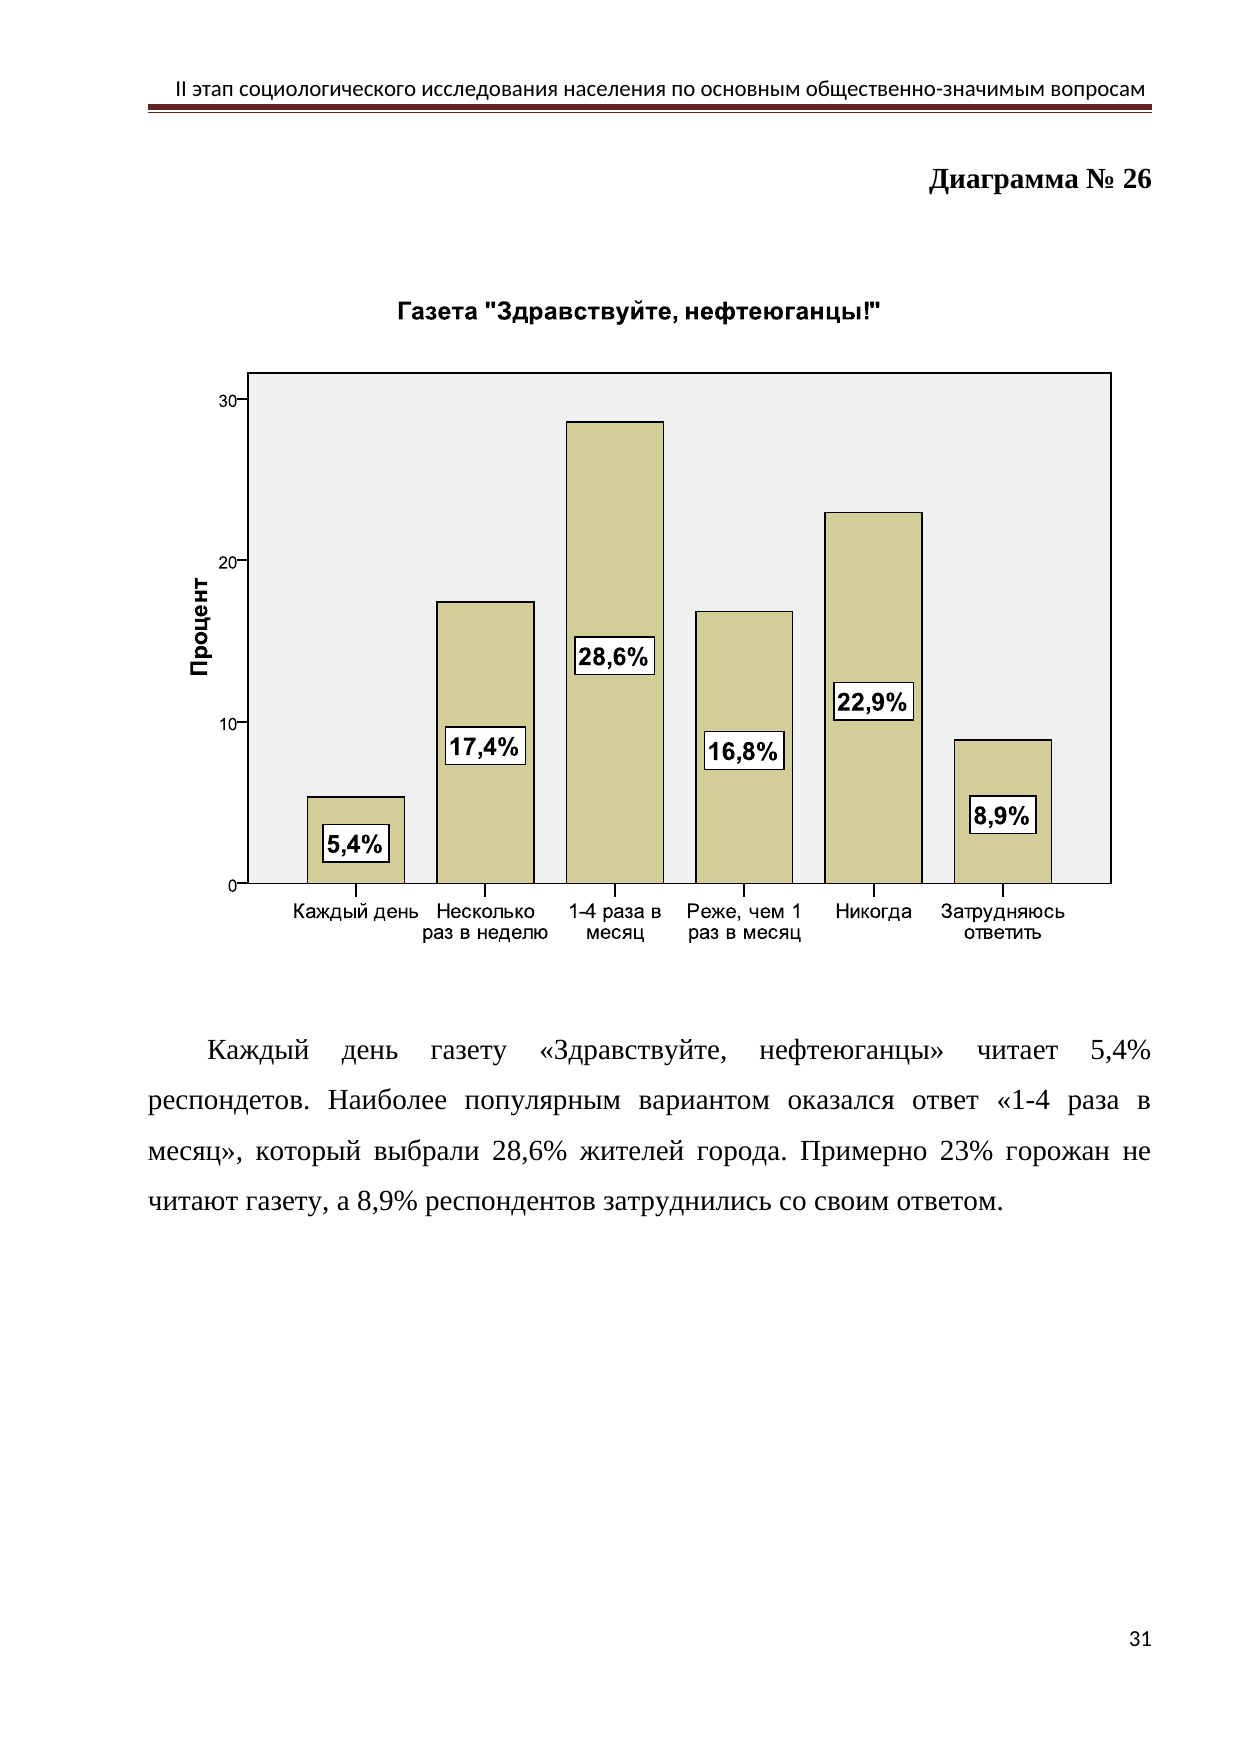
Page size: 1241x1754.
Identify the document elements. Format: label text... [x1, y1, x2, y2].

text Диаграмма № 26 [148, 162, 1152, 195]
text Каждый день газету «Здравствуйте, нефтеюганцы» читает 5,4% респондетов. Наиболее популярным вариантом оказался ответ «1-4 раза в месяц», который выбрали 28,6% жителей города. Примерно 23% горожан не читают газету, а 8,9% респондентов затруднились со своим ответом. [148, 1032, 1152, 1216]
